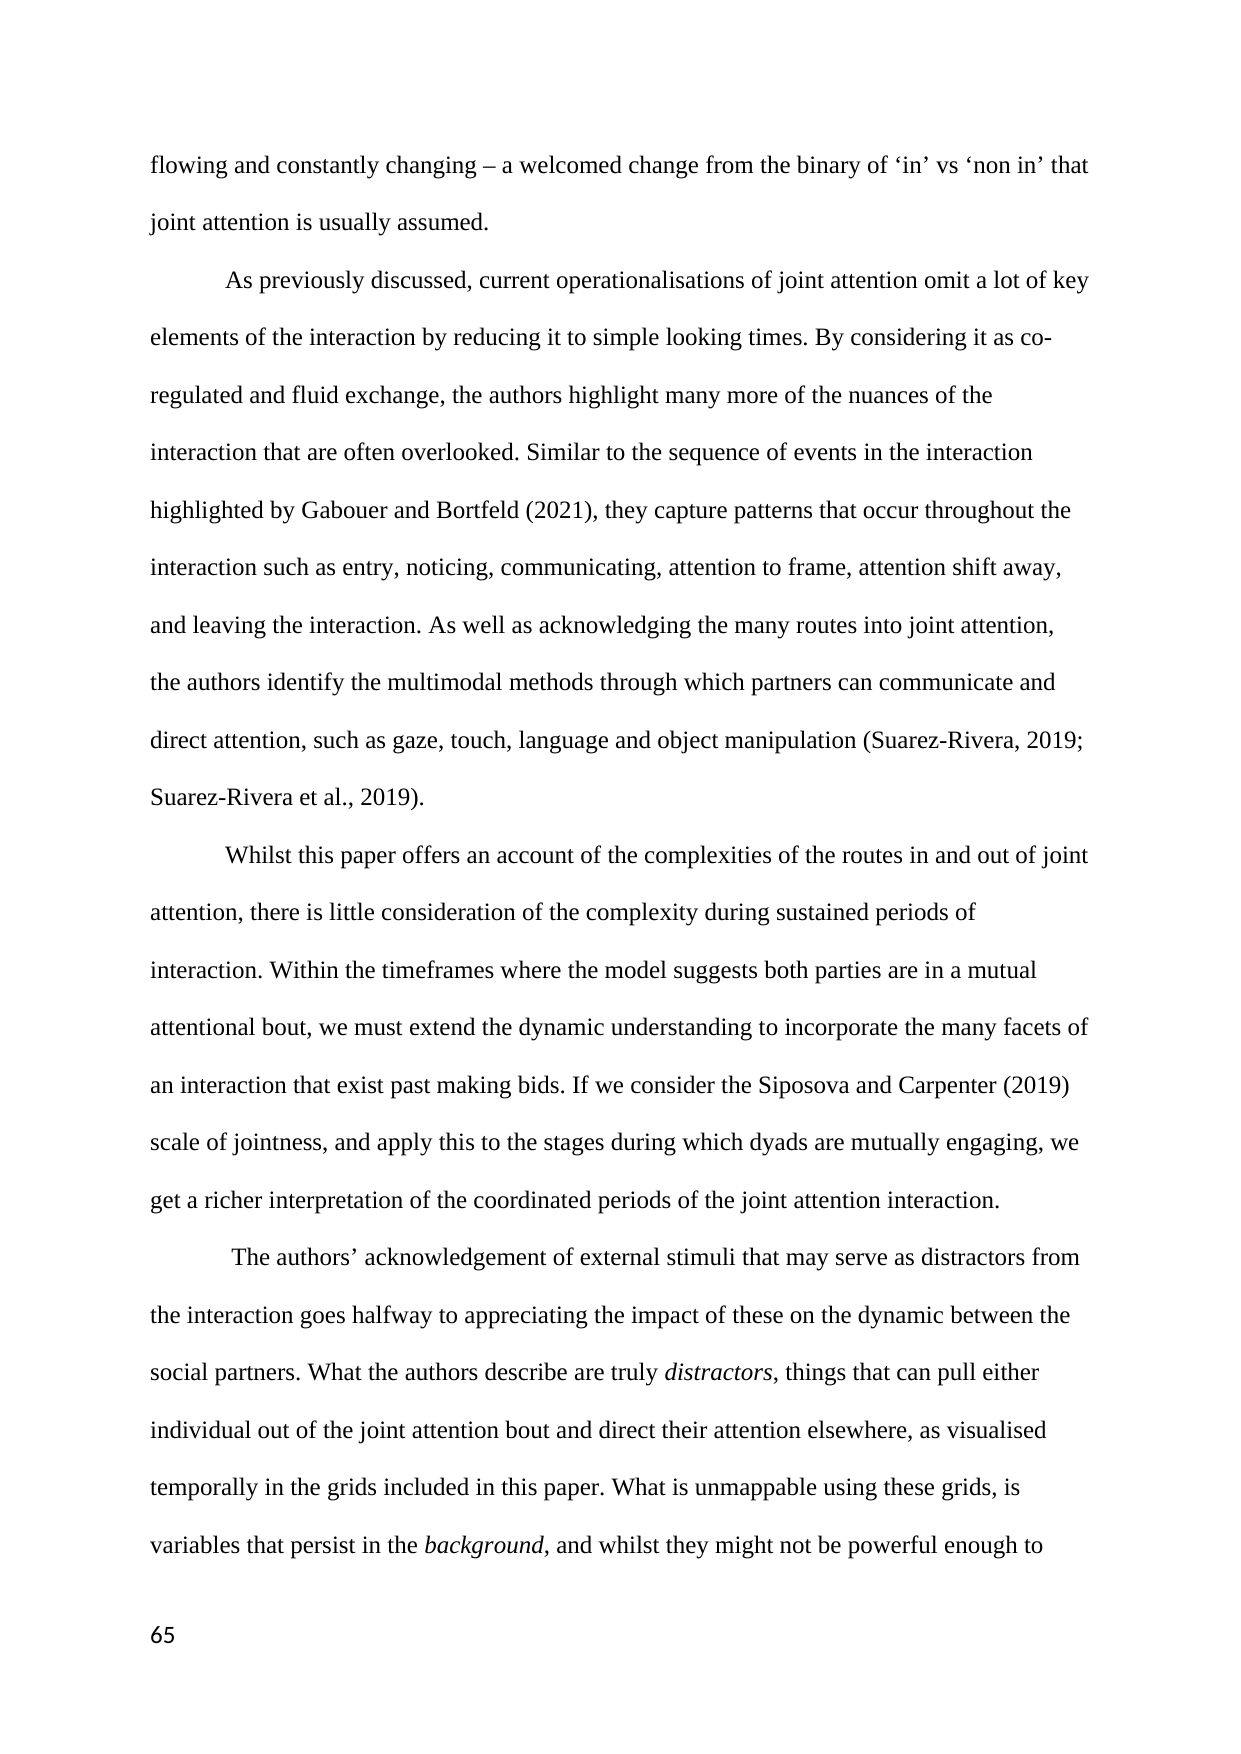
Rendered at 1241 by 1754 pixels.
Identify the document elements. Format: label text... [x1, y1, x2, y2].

text Whilst this paper offers an account of the complexities of the routes in and out of joint attention, there is little consideration of the complexity during sustained periods of interaction. Within the timeframes where the model suggests both parties are in a mutual attentional bout, we must extend the dynamic understanding to incorporate the many facets of an interaction that exist past making bids. If we consider the Siposova and Carpenter (2019) scale of jointness, and apply this to the stages during which dyads are mutually engaging, we get a richer interpretation of the coordinated periods of the joint attention interaction. [150, 840, 1090, 1214]
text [150, 150, 1090, 236]
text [150, 1242, 1090, 1559]
text As previously discussed, current operationalisations of joint attention omit a lot of key elements of the interaction by reducing it to simple looking times. By considering it as co-regulated and fluid exchange, the authors highlight many more of the nuances of the interaction that are often overlooked. Similar to the sequence of events in the interaction highlighted by Gabouer and Bortfeld (2021), they capture patterns that occur throughout the interaction such as entry, noticing, communicating, attention to frame, attention shift away, and leaving the interaction. As well as acknowledging the many routes into joint attention, the authors identify the multimodal methods through which partners can communicate and direct attention, such as gaze, touch, language and object manipulation (Suarez-Rivera, 2019; Suarez-Rivera et al., 2019). [150, 265, 1090, 811]
